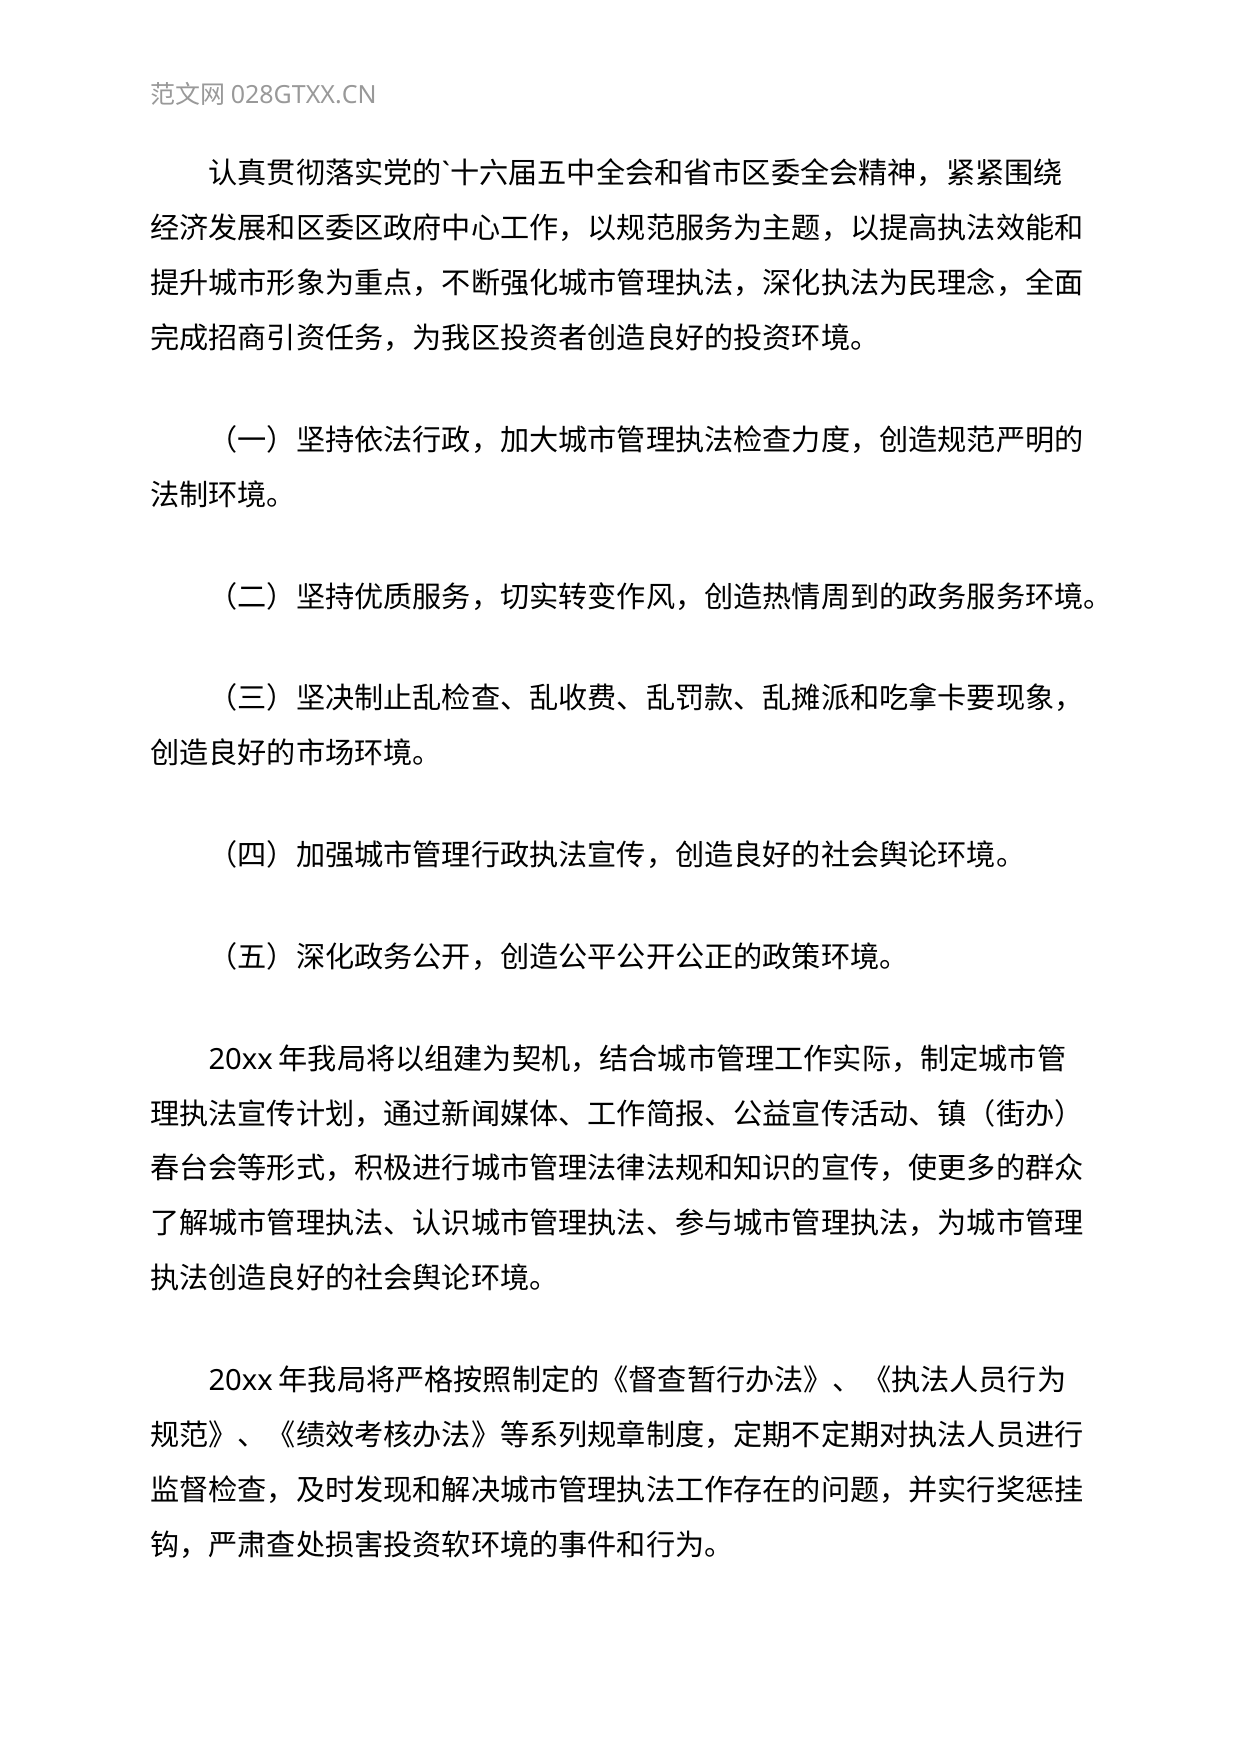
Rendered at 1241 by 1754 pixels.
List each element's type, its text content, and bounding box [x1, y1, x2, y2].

text 20xx年我局将严格按照制定的《督查暂行办法》、《执法人员行为规范》、《绩效考核办法》等系列规章制度，定期不定期对执法人员进行监督检查，及时发现和解决城市管理执法工作存在的问题，并实行奖惩挂钩，严肃查处损害投资软环境的事件和行为。 [150, 1357, 1090, 1564]
text （四）加强城市管理行政执法宣传，创造良好的社会舆论环境。 [150, 832, 1090, 874]
text （一）坚持依法行政，加大城市管理执法检查力度，创造规范严明的法制环境。 [150, 417, 1090, 514]
text 20xx年我局将以组建为契机，结合城市管理工作实际，制定城市管理执法宣传计划，通过新闻媒体、工作简报、公益宣传活动、镇（街办）春台会等形式，积极进行城市管理法律法规和知识的宣传，使更多的群众了解城市管理执法、认识城市管理执法、参与城市管理执法，为城市管理执法创造良好的社会舆论环境。 [150, 1035, 1090, 1297]
text （五）深化政务公开，创造公平公开公正的政策环境。 [150, 933, 1090, 976]
text （二）坚持优质服务，切实转变作风，创造热情周到的政务服务环境。 [150, 573, 1090, 616]
text 认真贯彻落实党的`十六届五中全会和省市区委全会精神，紧紧围绕经济发展和区委区政府中心工作，以规范服务为主题，以提高执法效能和提升城市形象为重点，不断强化城市管理执法，深化执法为民理念，全面完成招商引资任务，为我区投资者创造良好的投资环境。 [150, 150, 1090, 357]
text （三）坚决制止乱检查、乱收费、乱罚款、乱摊派和吃拿卡要现象，创造良好的市场环境。 [150, 675, 1090, 772]
